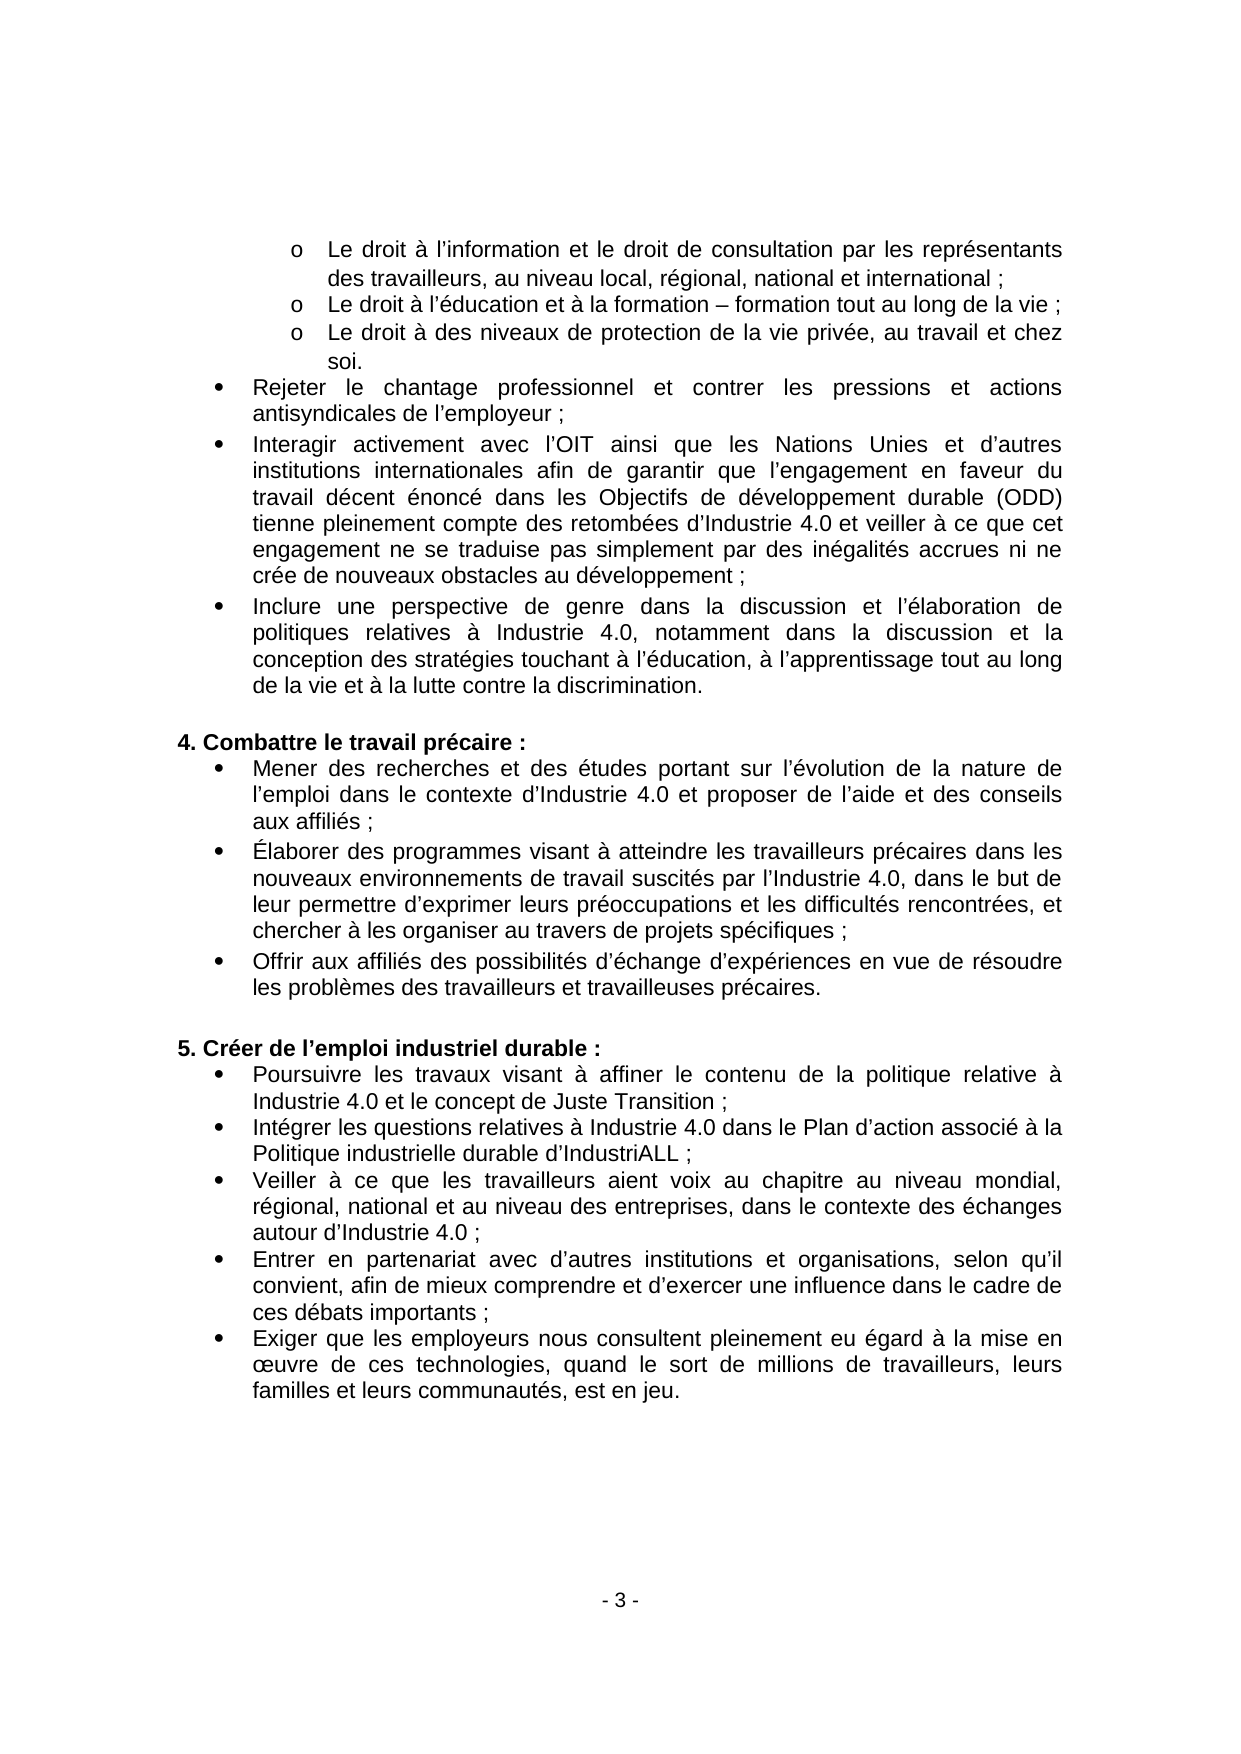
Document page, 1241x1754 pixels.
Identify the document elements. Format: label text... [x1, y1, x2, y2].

list Offrir aux affiliés des possibilités d’échange d’expériences en vue de résoudre les problèmes des travailleurs et travailleuses précaires. [215, 948, 1063, 1000]
list Inclure une perspective de genre dans la discussion et l’élaboration de politiques relatives à Industrie 4.0, notamment dans la discussion et la conception des stratégies touchant à l’éducation, à l’apprentissage tout au long de la vie et à la lutte contre la discrimination. [215, 593, 1063, 698]
text 5. Créer de l’emploi industriel durable : [177, 1035, 1063, 1061]
list Le droit à des niveaux de protection de la vie privée, au travail et chez soi. [290, 319, 1063, 374]
list Poursuivre les travaux visant à affiner le contenu de la politique relative à Industrie 4.0 et le concept de Juste Transition ; [215, 1061, 1063, 1114]
list Interagir activement avec l’OIT ainsi que les Nations Unies et d’autres institutions internationales afin de garantir que l’engagement en faveur du travail décent énoncé dans les Objectifs de développement durable (ODD) tienne pleinement compte des retombées d’Industrie 4.0 et veiller à ce que cet engagement ne se traduise pas simplement par des inégalités accrues ni ne crée de nouveaux obstacles au développement ; [215, 431, 1063, 589]
list Exiger que les employeurs nous consultent pleinement eu égard à la mise en œuvre de ces technologies, quand le sort de millions de travailleurs, leurs familles et leurs communautés, est en jeu. [215, 1325, 1063, 1404]
list Veiller à ce que les travailleurs aient voix au chapitre au niveau mondial, régional, national et au niveau des entreprises, dans le contexte des échanges autour d’Industrie 4.0 ; [215, 1167, 1063, 1246]
list Intégrer les questions relatives à Industrie 4.0 dans le Plan d’action associé à la Politique industrielle durable d’IndustriALL ; [215, 1114, 1063, 1167]
list Élaborer des programmes visant à atteindre les travailleurs précaires dans les nouveaux environnements de travail suscités par l’Industrie 4.0, dans le but de leur permettre d’exprimer leurs préoccupations et les difficultés rencontrées, et chercher à les organiser au travers de projets spécifiques ; [215, 838, 1063, 944]
list Le droit à l’information et le droit de consultation par les représentants des travailleurs, au niveau local, régional, national et international ; [290, 236, 1063, 291]
text 4. Combattre le travail précaire : [177, 729, 1063, 755]
list Le droit à l’éducation et à la formation – formation tout au long de la vie ; [290, 291, 1063, 319]
list Entrer en partenariat avec d’autres institutions et organisations, selon qu’il convient, afin de mieux comprendre et d’exercer une influence dans le cadre de ces débats importants ; [215, 1246, 1063, 1325]
list Mener des recherches et des études portant sur l’évolution de la nature de l’emploi dans le contexte d’Industrie 4.0 et proposer de l’aide et des conseils aux affiliés ; [215, 755, 1063, 834]
list Rejeter le chantage professionnel et contrer les pressions et actions antisyndicales de l’employeur ; [215, 374, 1063, 427]
